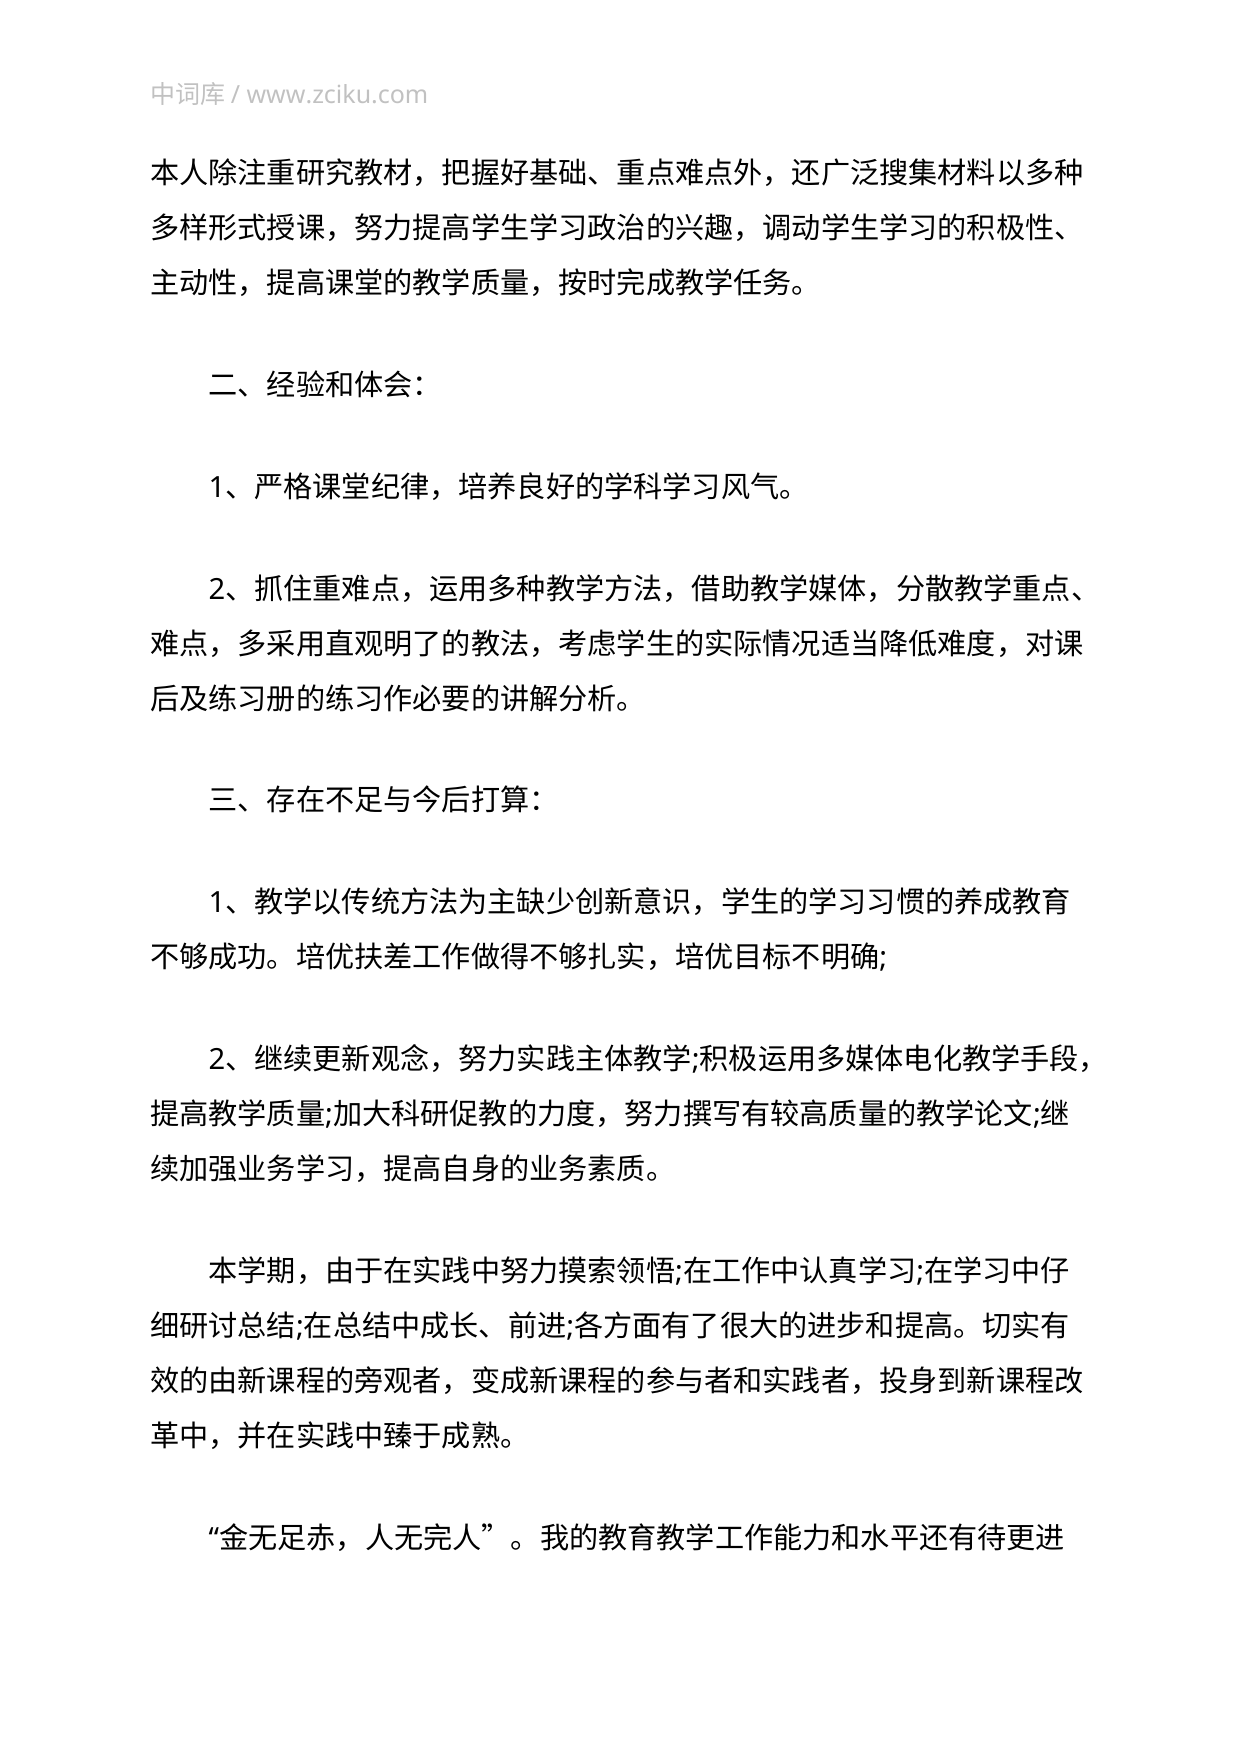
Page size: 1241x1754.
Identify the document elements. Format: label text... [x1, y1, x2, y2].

text 2、抓住重难点，运用多种教学方法，借助教学媒体，分散教学重点、难点，多采用直观明了的教法，考虑学生的实际情况适当降低难度，对课后及练习册的练习作必要的讲解分析。 [150, 565, 1090, 717]
text 2、继续更新观念，努力实践主体教学;积极运用多媒体电化教学手段，提高教学质量;加大科研促教的力度，努力撰写有较高质量的教学论文;继续加强业务学习，提高自身的业务素质。 [150, 1036, 1090, 1188]
text 本学期，由于在实践中努力摸索领悟;在工作中认真学习;在学习中仔细研讨总结;在总结中成长、前进;各方面有了很大的进步和提高。切实有效的由新课程的旁观者，变成新课程的参与者和实践者，投身到新课程改革中，并在实践中臻于成熟。 [150, 1247, 1090, 1455]
text 三、存在不足与今后打算： [150, 777, 1090, 819]
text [150, 150, 1090, 302]
text 1、严格课堂纪律，培养良好的学科学习风气。 [150, 463, 1090, 506]
text 二、经验和体会： [150, 362, 1090, 404]
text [150, 1514, 1090, 1557]
text 1、教学以传统方法为主缺少创新意识，学生的学习习惯的养成教育不够成功。培优扶差工作做得不够扎实，培优目标不明确; [150, 879, 1090, 976]
